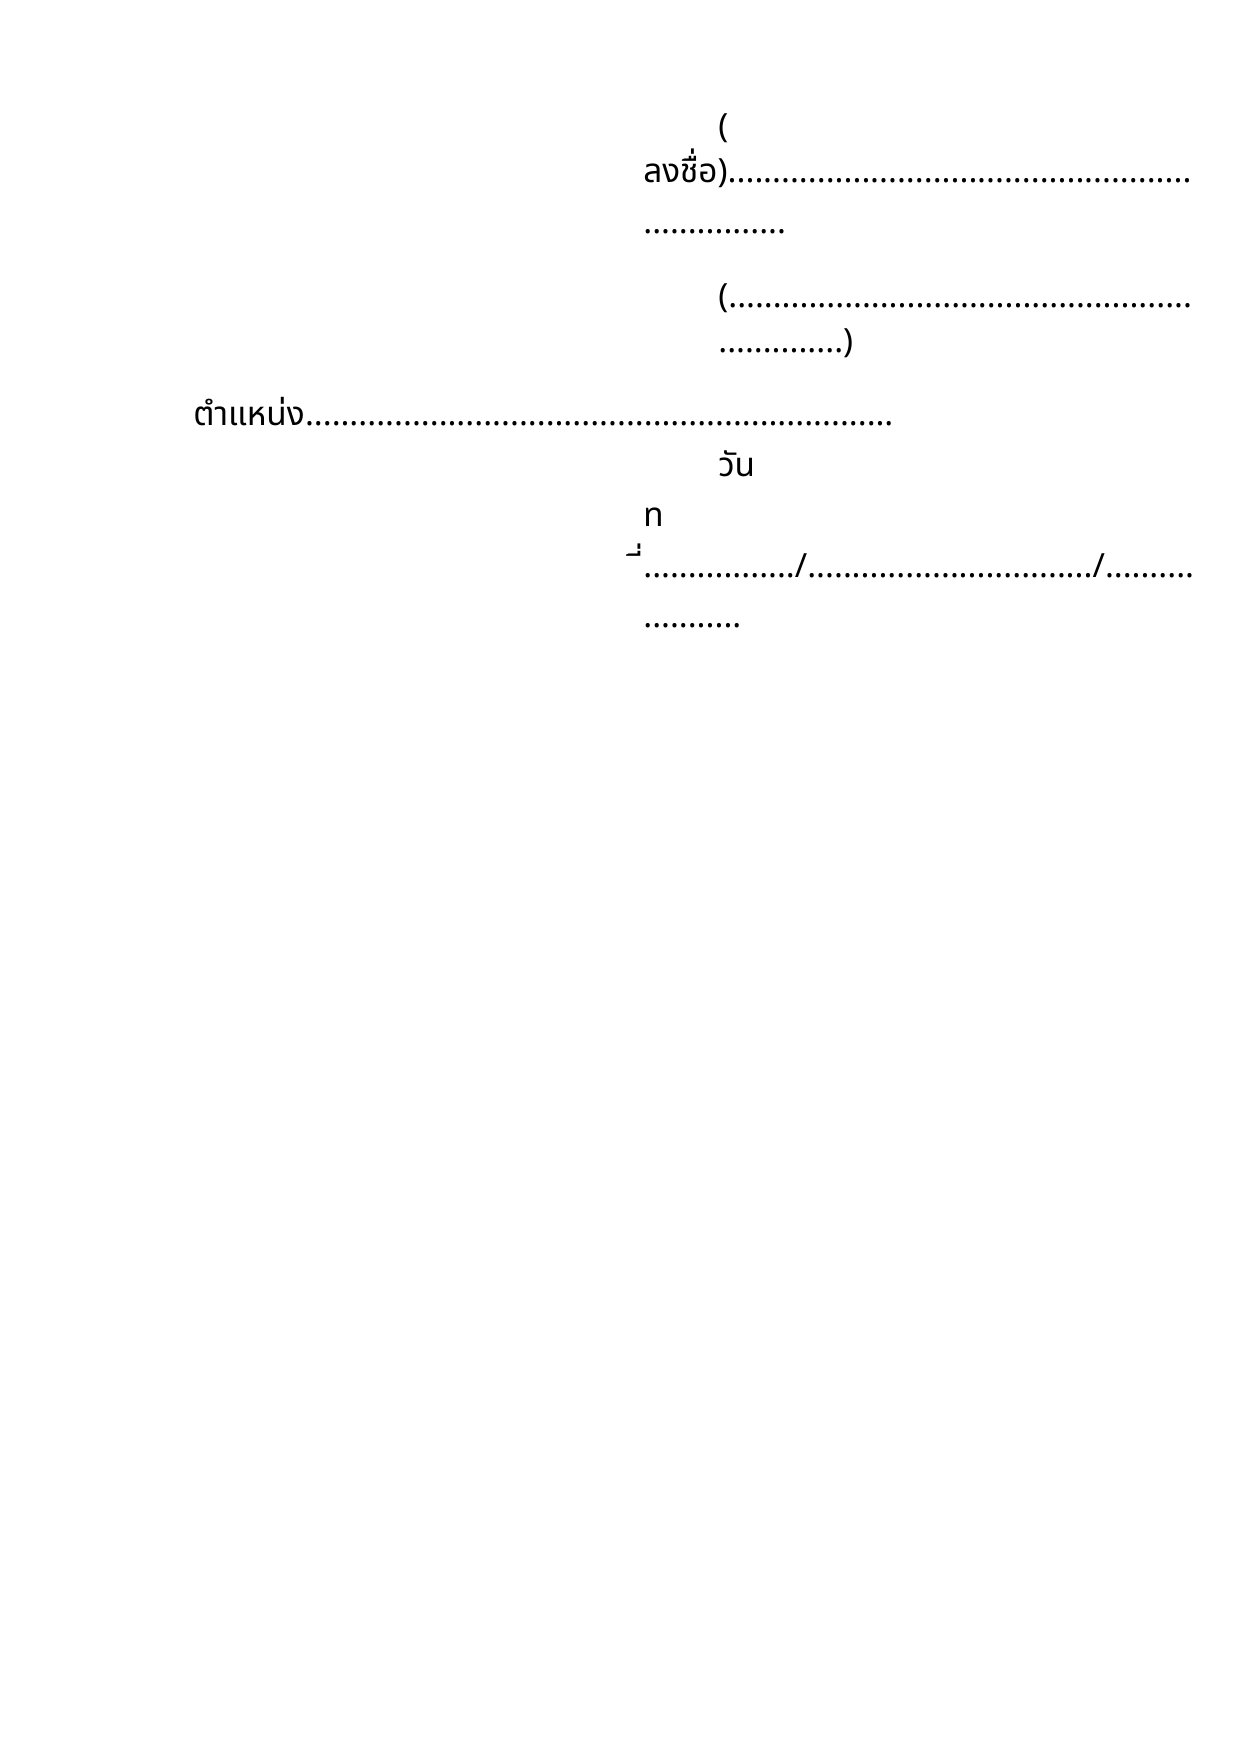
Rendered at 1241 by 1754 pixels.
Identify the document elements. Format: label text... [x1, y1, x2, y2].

text ตำแหน่ง.................................................................. [118, 362, 1196, 441]
text (..................................................................) [718, 243, 1196, 362]
text (ลงชื่อ).................................................................... [643, 102, 1196, 243]
text วันที่................./................................/..................... [643, 441, 1196, 638]
